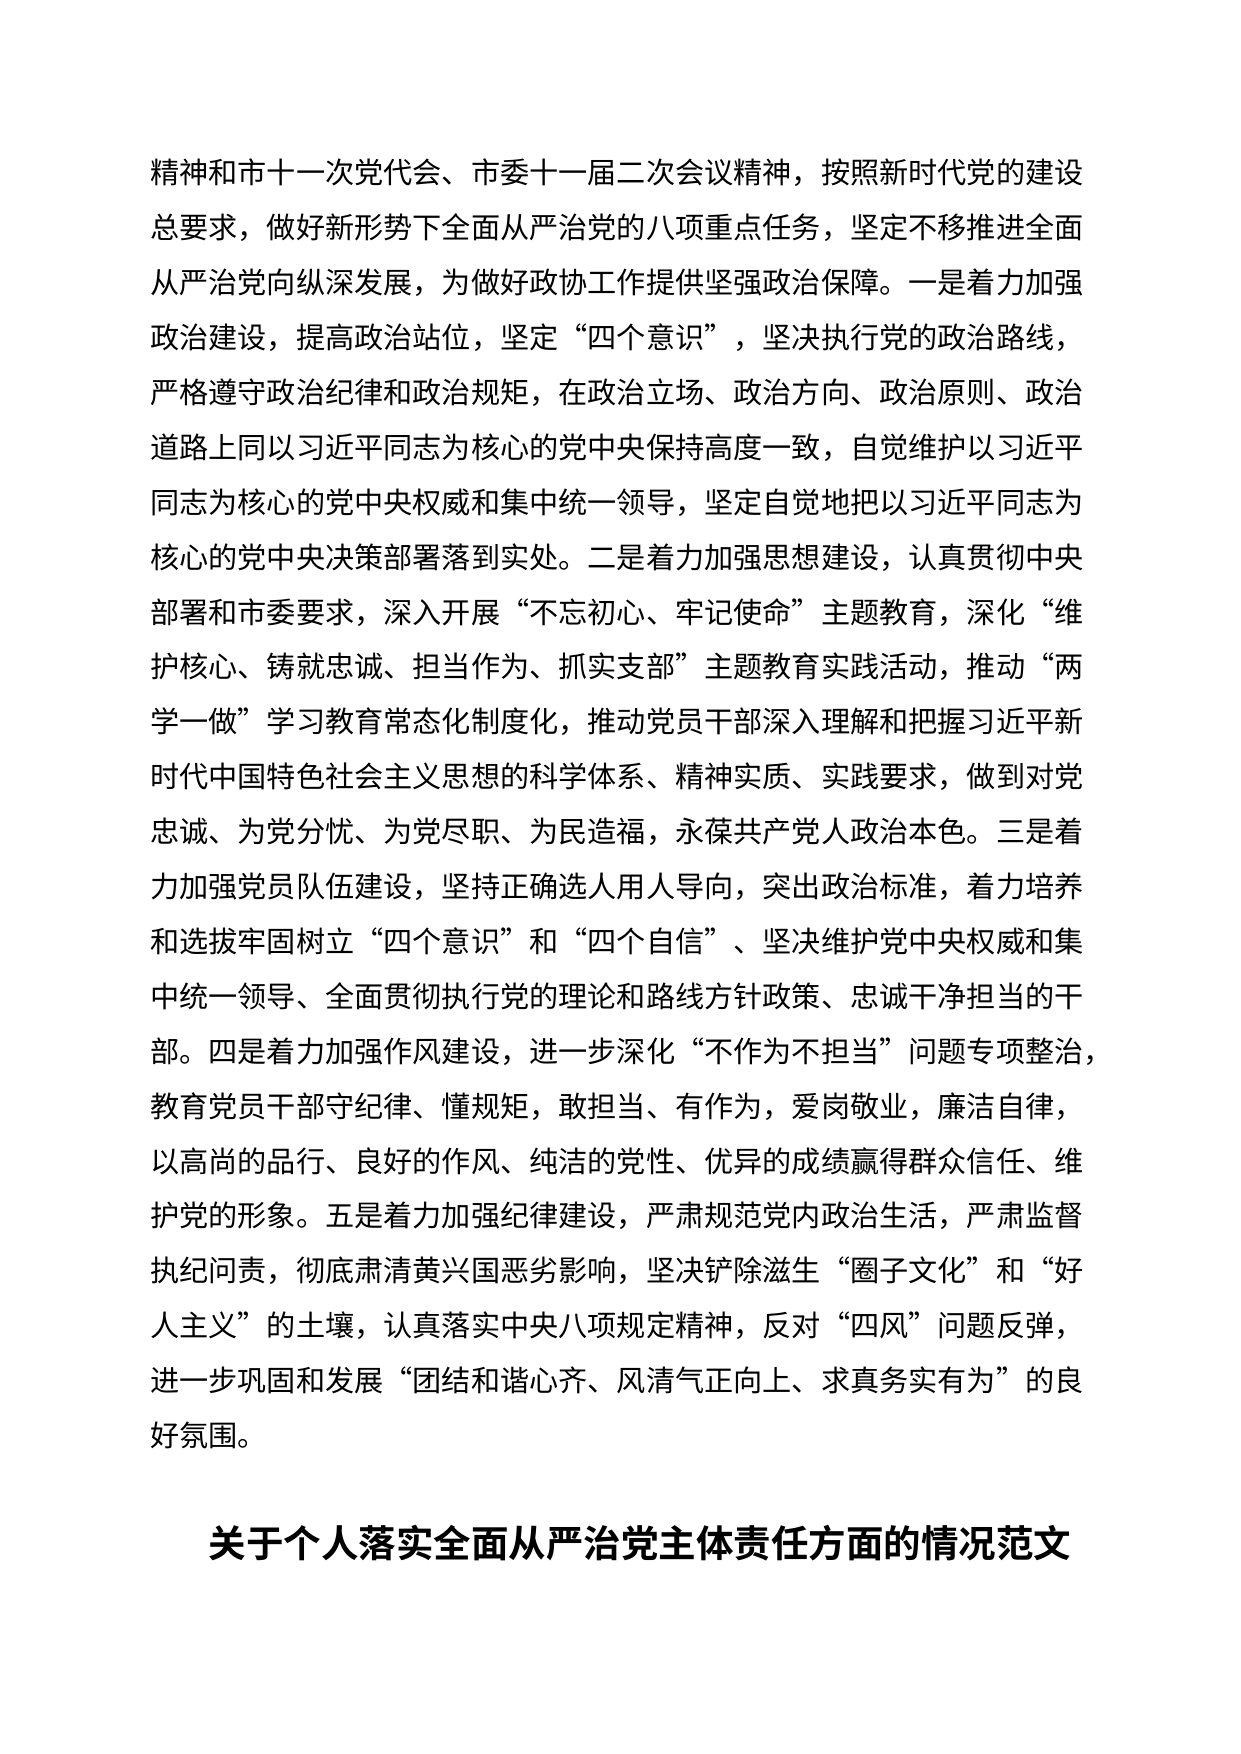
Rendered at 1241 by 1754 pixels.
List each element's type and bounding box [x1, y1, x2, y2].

text [150, 1514, 1090, 1569]
text [150, 150, 1090, 1455]
